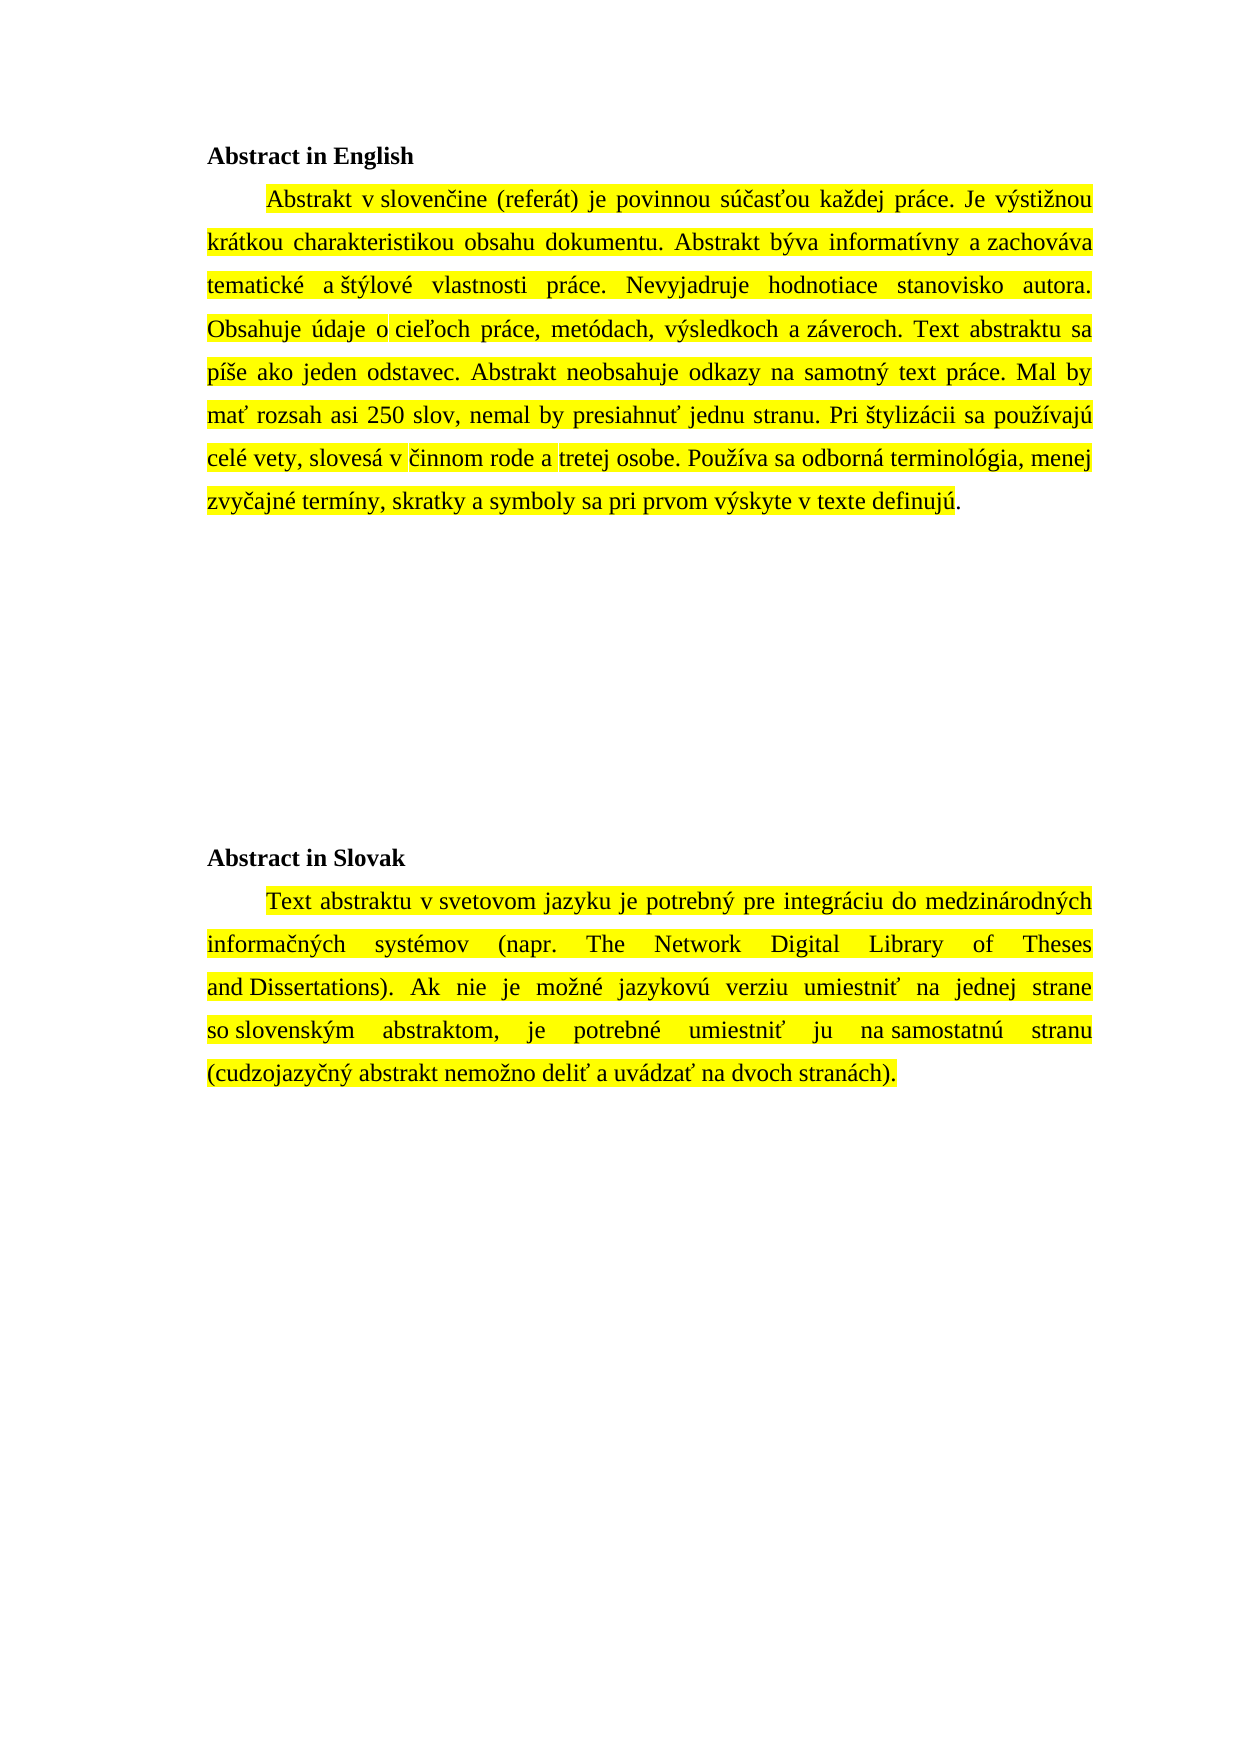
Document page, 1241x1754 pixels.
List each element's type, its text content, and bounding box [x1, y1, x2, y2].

table_header Abstract in Slovak Text abstraktu v svetovom jazyku je potrebný pre integráciu do medzinárodných informačných systémov (napr. The Network Digital Library of Theses and Dissertations). Ak nie je možné jazykovú verziu umiestniť na jednej strane so slovenským abstraktom, je potrebné umiestniť ju na samostatnú stranu (cudzojazyčný abstrakt nemožno deliť a uvádzať na dvoch stranách). [196, 843, 1104, 1101]
table_header Abstract in English Abstrakt v slovenčine (referát) je povinnou súčasťou každej práce. Je výstižnou krátkou charakteristikou obsahu dokumentu. Abstrakt býva informatívny a zachováva tematické a štýlové vlastnosti práce. Nevyjadruje hodnotiace stanovisko autora. Obsahuje údaje o cieľoch práce, metódach, výsledkoch a záveroch. Text abstraktu sa píše ako jeden odstavec. Abstrakt neobsahuje odkazy na samotný text práce. Mal by mať rozsah asi 250 slov, nemal by presiahnuť jednu stranu. Pri štylizácii sa používajú celé vety, slovesá v činnom rode a tretej osobe. Používa sa odborná terminológia, menej zvyčajné termíny, skratky a symboly sa pri prvom výskyte v texte definujú. [196, 141, 1104, 833]
